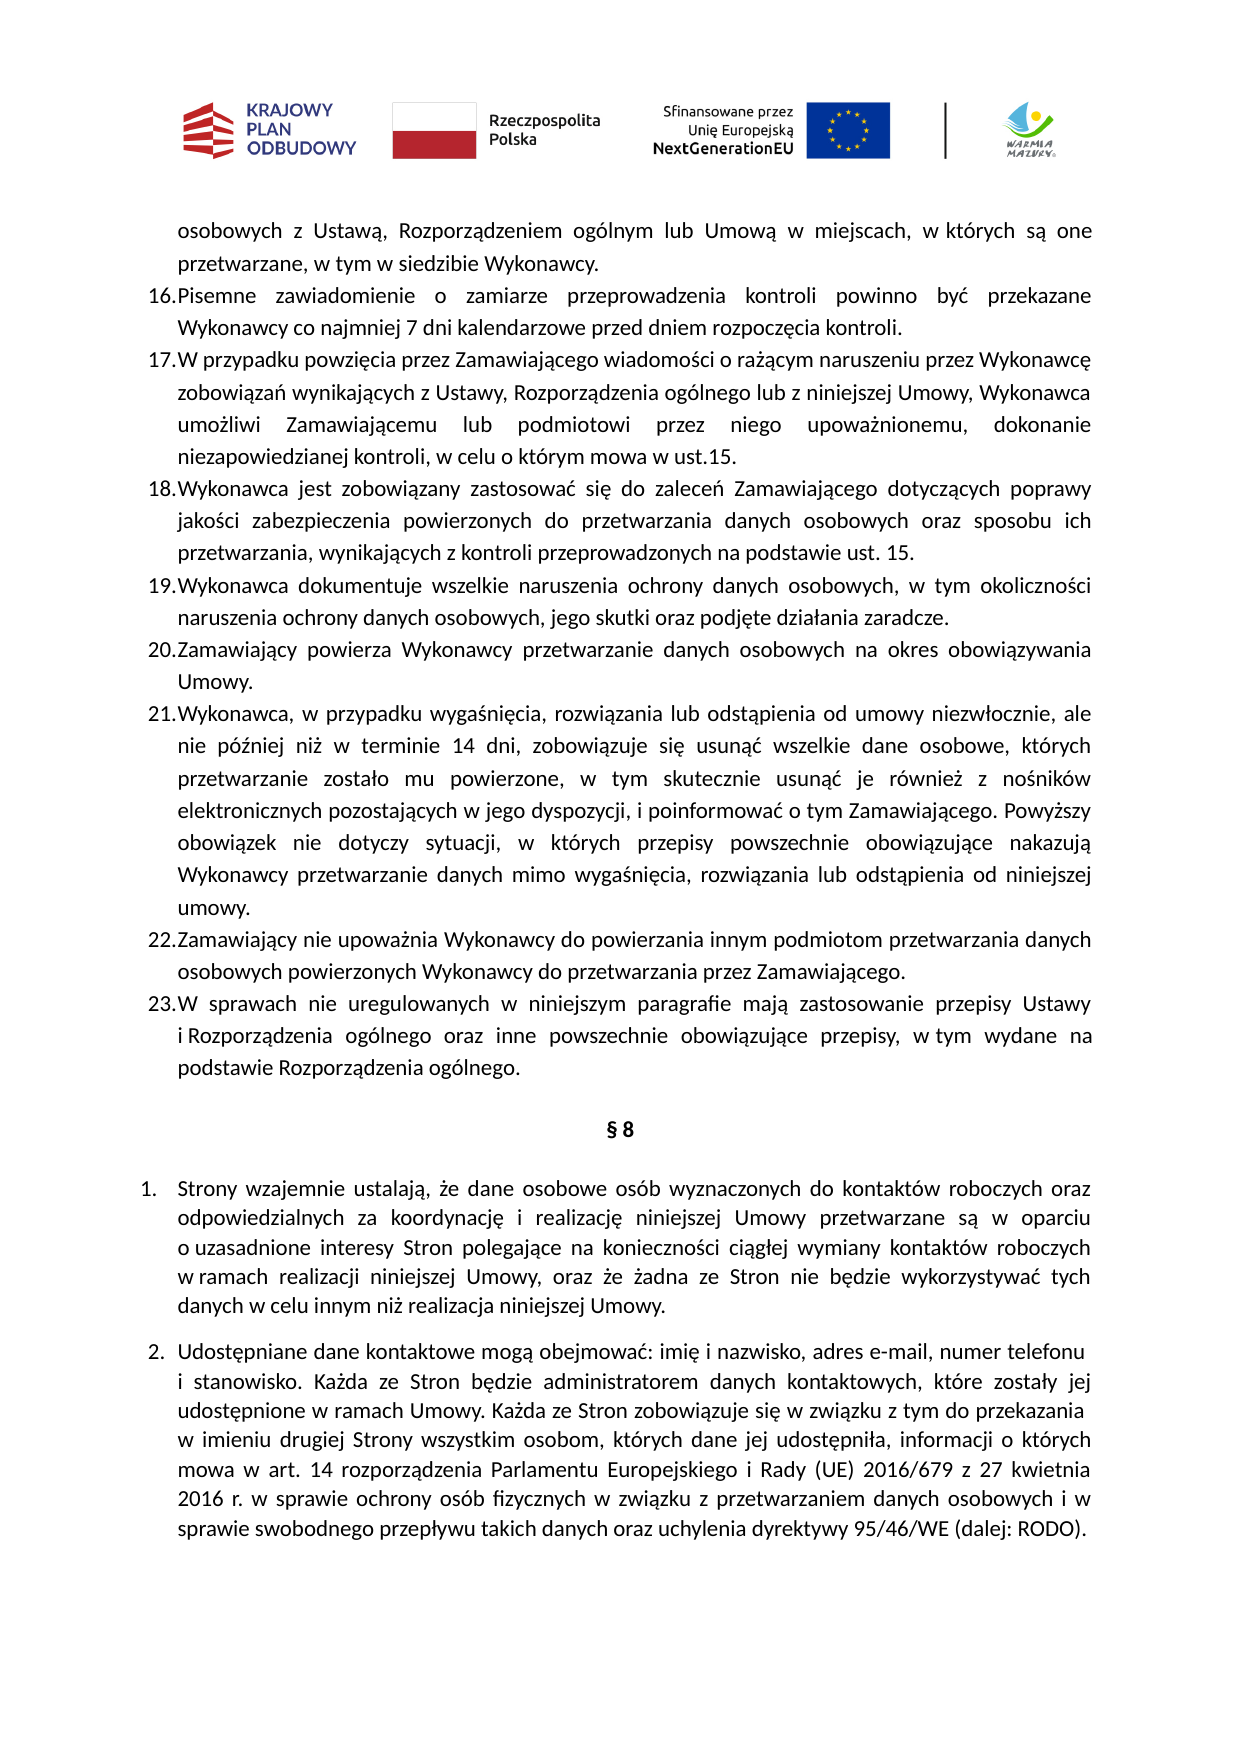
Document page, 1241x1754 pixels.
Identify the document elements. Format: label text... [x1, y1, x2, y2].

list Wykonawca, w przypadku wygaśnięcia, rozwiązania lub odstąpienia od umowy niezwłocznie, ale nie później niż w terminie 14 dni, zobowiązuje się usunąć wszelkie dane osobowe, których przetwarzanie zostało mu powierzone, w tym skutecznie usunąć je również z nośników elektronicznych pozostających w jego dyspozycji, i poinformować o tym Zamawiającego. Powyższy obowiązek nie dotyczy sytuacji, w których przepisy powszechnie obowiązujące nakazują Wykonawcy przetwarzanie danych mimo wygaśnięcia, rozwiązania lub odstąpienia od niniejszej umowy. [148, 699, 1093, 921]
list Wykonawca jest zobowiązany zastosować się do zaleceń Zamawiającego dotyczących poprawy jakości zabezpieczenia powierzonych do przetwarzania danych osobowych oraz sposobu ich przetwarzania, wynikających z kontroli przeprowadzonych na podstawie ust. 15. [148, 474, 1093, 567]
list Zamawiający powierza Wykonawcy przetwarzanie danych osobowych na okres obowiązywania Umowy. [148, 635, 1093, 695]
list Strony wzajemnie ustalają, że dane osobowe osób wyznaczonych do kontaktów roboczych oraz odpowiedzialnych za koordynację i realizację niniejszej Umowy przetwarzane są w oparciu o uzasadnione interesy Stron polegające na konieczności ciągłej wymiany kontaktów roboczych w ramach realizacji niniejszej Umowy, oraz że żadna ze Stron nie będzie wykorzystywać tych danych w celu innym niż realizacja niniejszej Umowy. [140, 1174, 1093, 1319]
list Wykonawca dokumentuje wszelkie naruszenia ochrony danych osobowych, w tym okoliczności naruszenia ochrony danych osobowych, jego skutki oraz podjęte działania zaradcze. [148, 571, 1093, 631]
picture [147, 73, 1092, 188]
list Pisemne zawiadomienie o zamiarze przeprowadzenia kontroli powinno być przekazane Wykonawcy co najmniej 7 dni kalendarzowe przed dniem rozpoczęcia kontroli. [148, 281, 1093, 341]
text § 8 [148, 1115, 1093, 1143]
list W sprawach nie uregulowanych w niniejszym paragrafie mają zastosowanie przepisy Ustawy i Rozporządzenia ogólnego oraz inne powszechnie obowiązujące przepisy, w tym wydane na podstawie Rozporządzenia ogólnego. [148, 989, 1093, 1082]
list Udostępniane dane kontaktowe mogą obejmować: imię i nazwisko, adres e-mail, numer telefonu i stanowisko. Każda ze Stron będzie administratorem danych kontaktowych, które zostały jej udostępnione w ramach Umowy. Każda ze Stron zobowiązuje się w związku z tym do przekazania w imieniu drugiej Strony wszystkim osobom, których dane jej udostępniła, informacji o których mowa w art. 14 rozporządzenia Parlamentu Europejskiego i Rady (UE) 2016/679 z 27 kwietnia 2016 r. w sprawie ochrony osób fizycznych w związku z przetwarzaniem danych osobowych i w sprawie swobodnego przepływu takich danych oraz uchylenia dyrektywy 95/46/WE (dalej: RODO). [148, 1337, 1093, 1542]
list W przypadku powzięcia przez Zamawiającego wiadomości o rażącym naruszeniu przez Wykonawcę zobowiązań wynikających z Ustawy, Rozporządzenia ogólnego lub z niniejszej Umowy, Wykonawca umożliwi Zamawiającemu lub podmiotowi przez niego upoważnionemu, dokonanie niezapowiedzianej kontroli, w celu o którym mowa w ust.15. [148, 345, 1093, 470]
list Zamawiający nie upoważnia Wykonawcy do powierzania innym podmiotom przetwarzania danych osobowych powierzonych Wykonawcy do przetwarzania przez Zamawiającego. [148, 925, 1093, 985]
